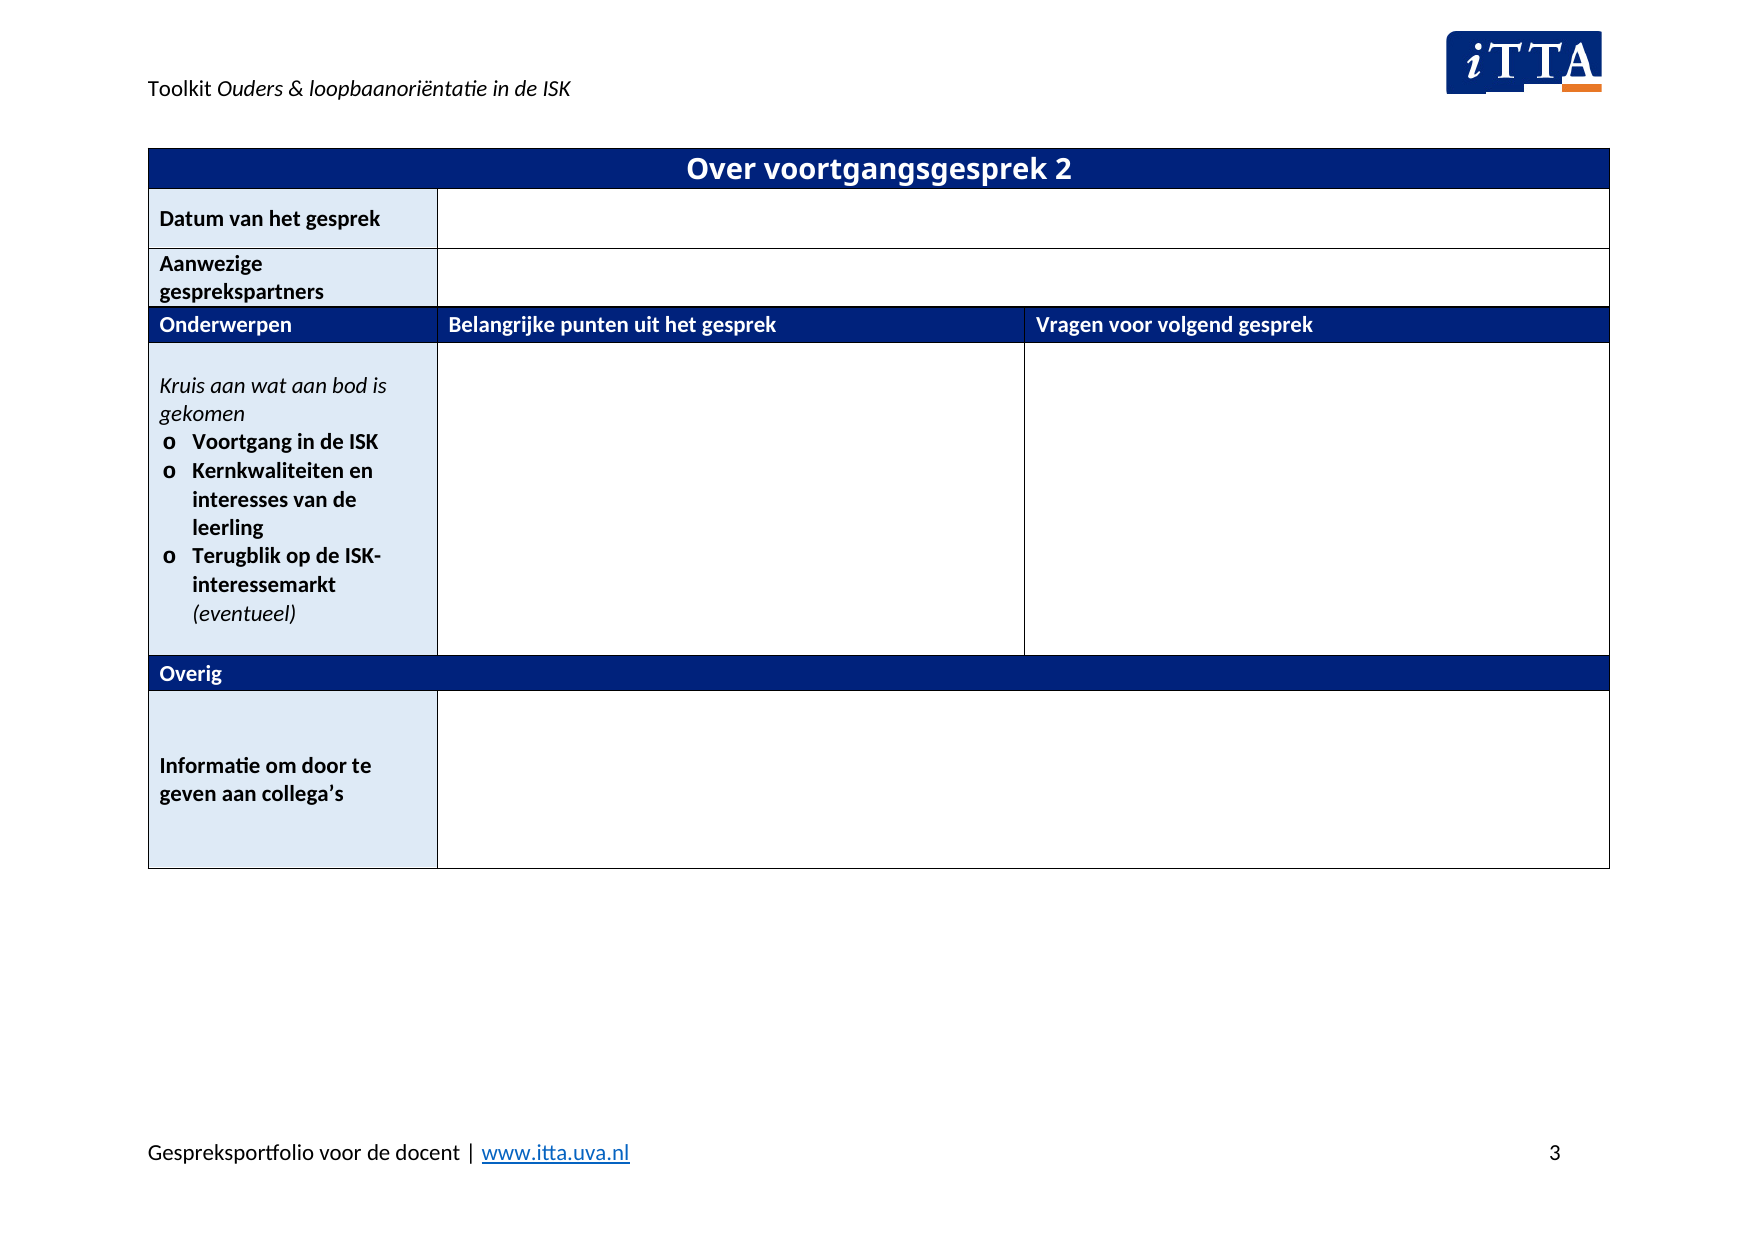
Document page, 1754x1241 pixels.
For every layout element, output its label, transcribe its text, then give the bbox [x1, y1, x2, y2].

table_cell [438, 343, 1024, 655]
table_cell [1025, 343, 1609, 655]
table_cell Aanwezige gesprekspartners [149, 249, 437, 306]
table_cell [438, 189, 1609, 247]
table_cell Kruis aan wat aan bod is gekomen Voortgang in de ISK Kernkwaliteiten en interesses van de leerling Terugblik op de ISK-interessemarkt (eventueel) [149, 343, 437, 655]
table_cell Informatie om door te geven aan collega’s [149, 691, 437, 867]
table_cell [438, 249, 1609, 306]
table_header Over voortgangsgesprek 2 [149, 149, 1609, 188]
table_cell Belangrijke punten uit het gesprek [438, 308, 1024, 342]
table_cell Datum van het gesprek [149, 189, 437, 247]
picture [1446, 31, 1602, 94]
table_cell Vragen voor volgend gesprek [1025, 308, 1609, 342]
table_cell Overig [149, 656, 1609, 690]
table_cell [438, 691, 1609, 867]
table_cell Onderwerpen [149, 308, 437, 342]
